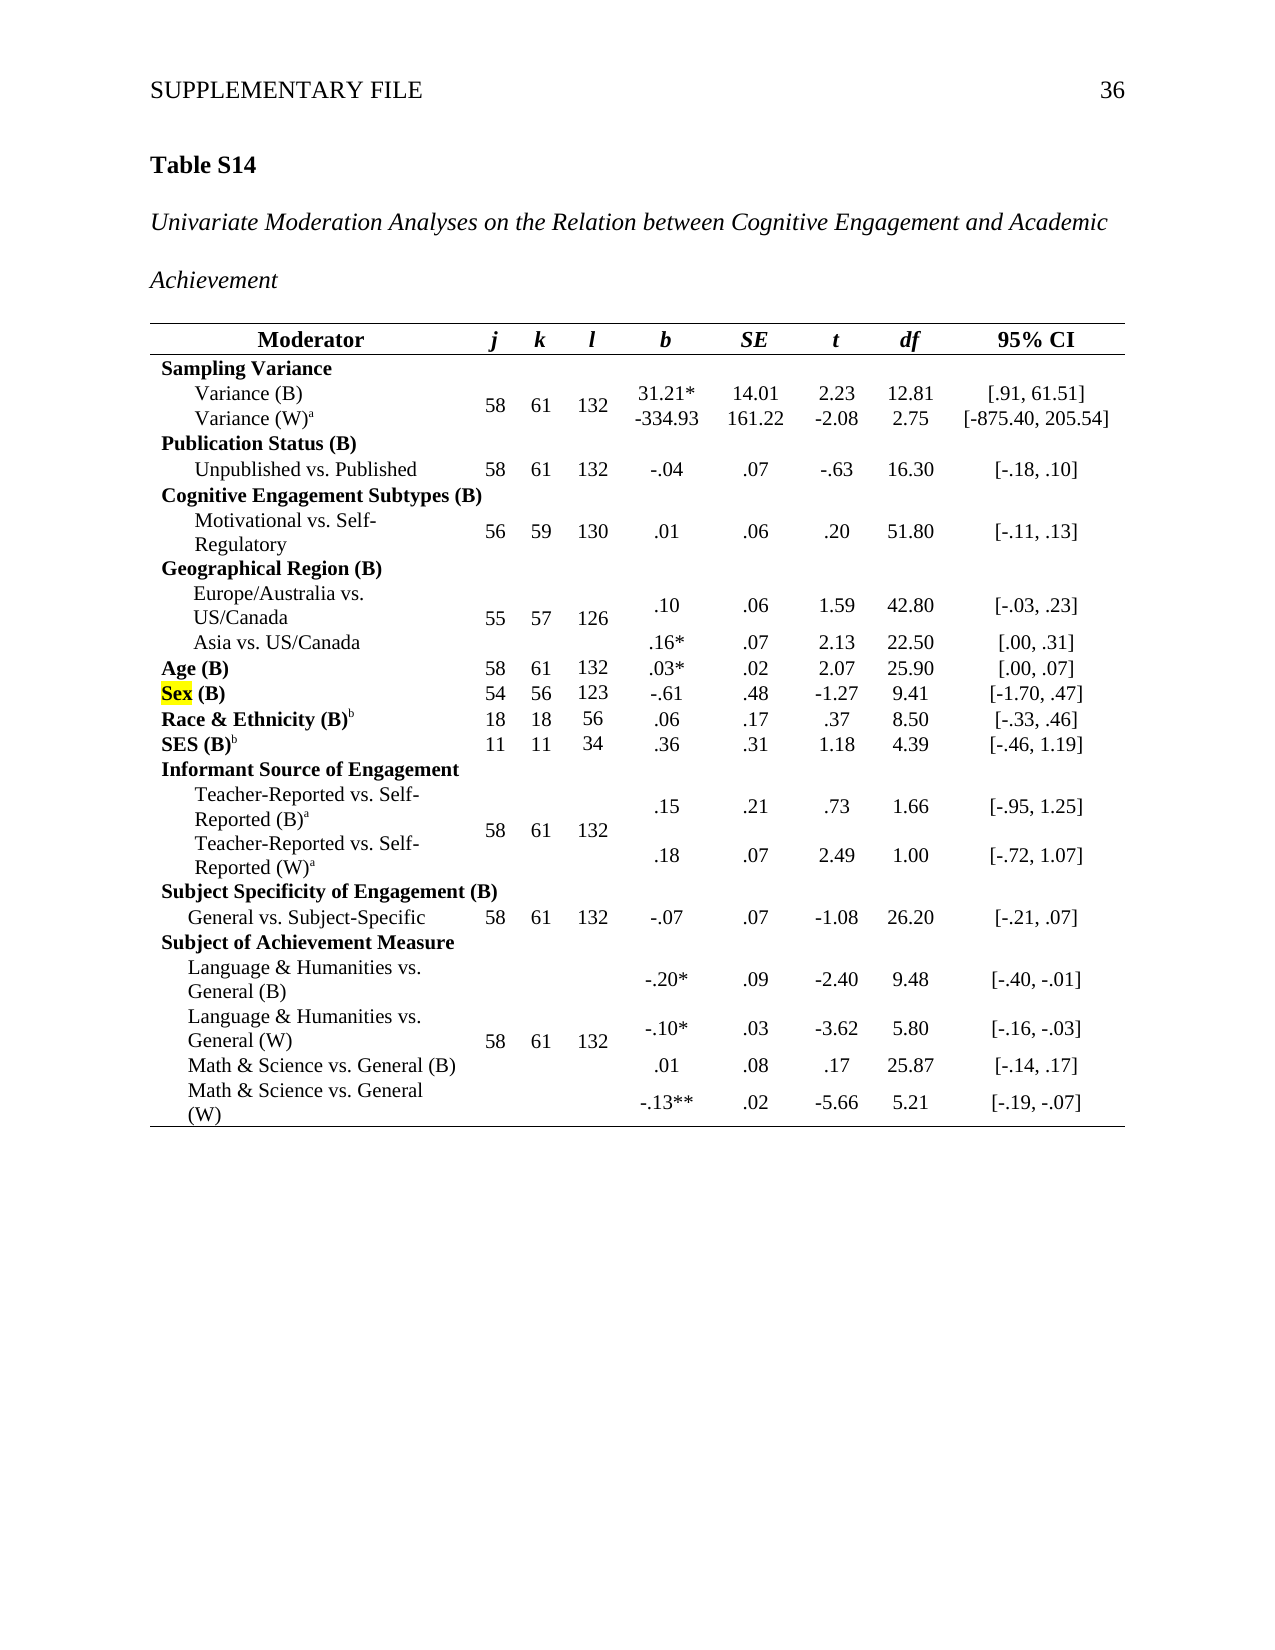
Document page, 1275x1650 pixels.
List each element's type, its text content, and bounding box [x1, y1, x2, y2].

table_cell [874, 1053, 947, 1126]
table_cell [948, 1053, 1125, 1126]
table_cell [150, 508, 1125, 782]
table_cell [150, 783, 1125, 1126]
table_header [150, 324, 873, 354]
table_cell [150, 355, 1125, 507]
text Table S14 [150, 150, 1125, 179]
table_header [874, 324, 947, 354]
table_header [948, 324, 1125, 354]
text Univariate Moderation Analyses on the Relation between Cognitive Engagement and Academic Achievement [150, 207, 1125, 294]
